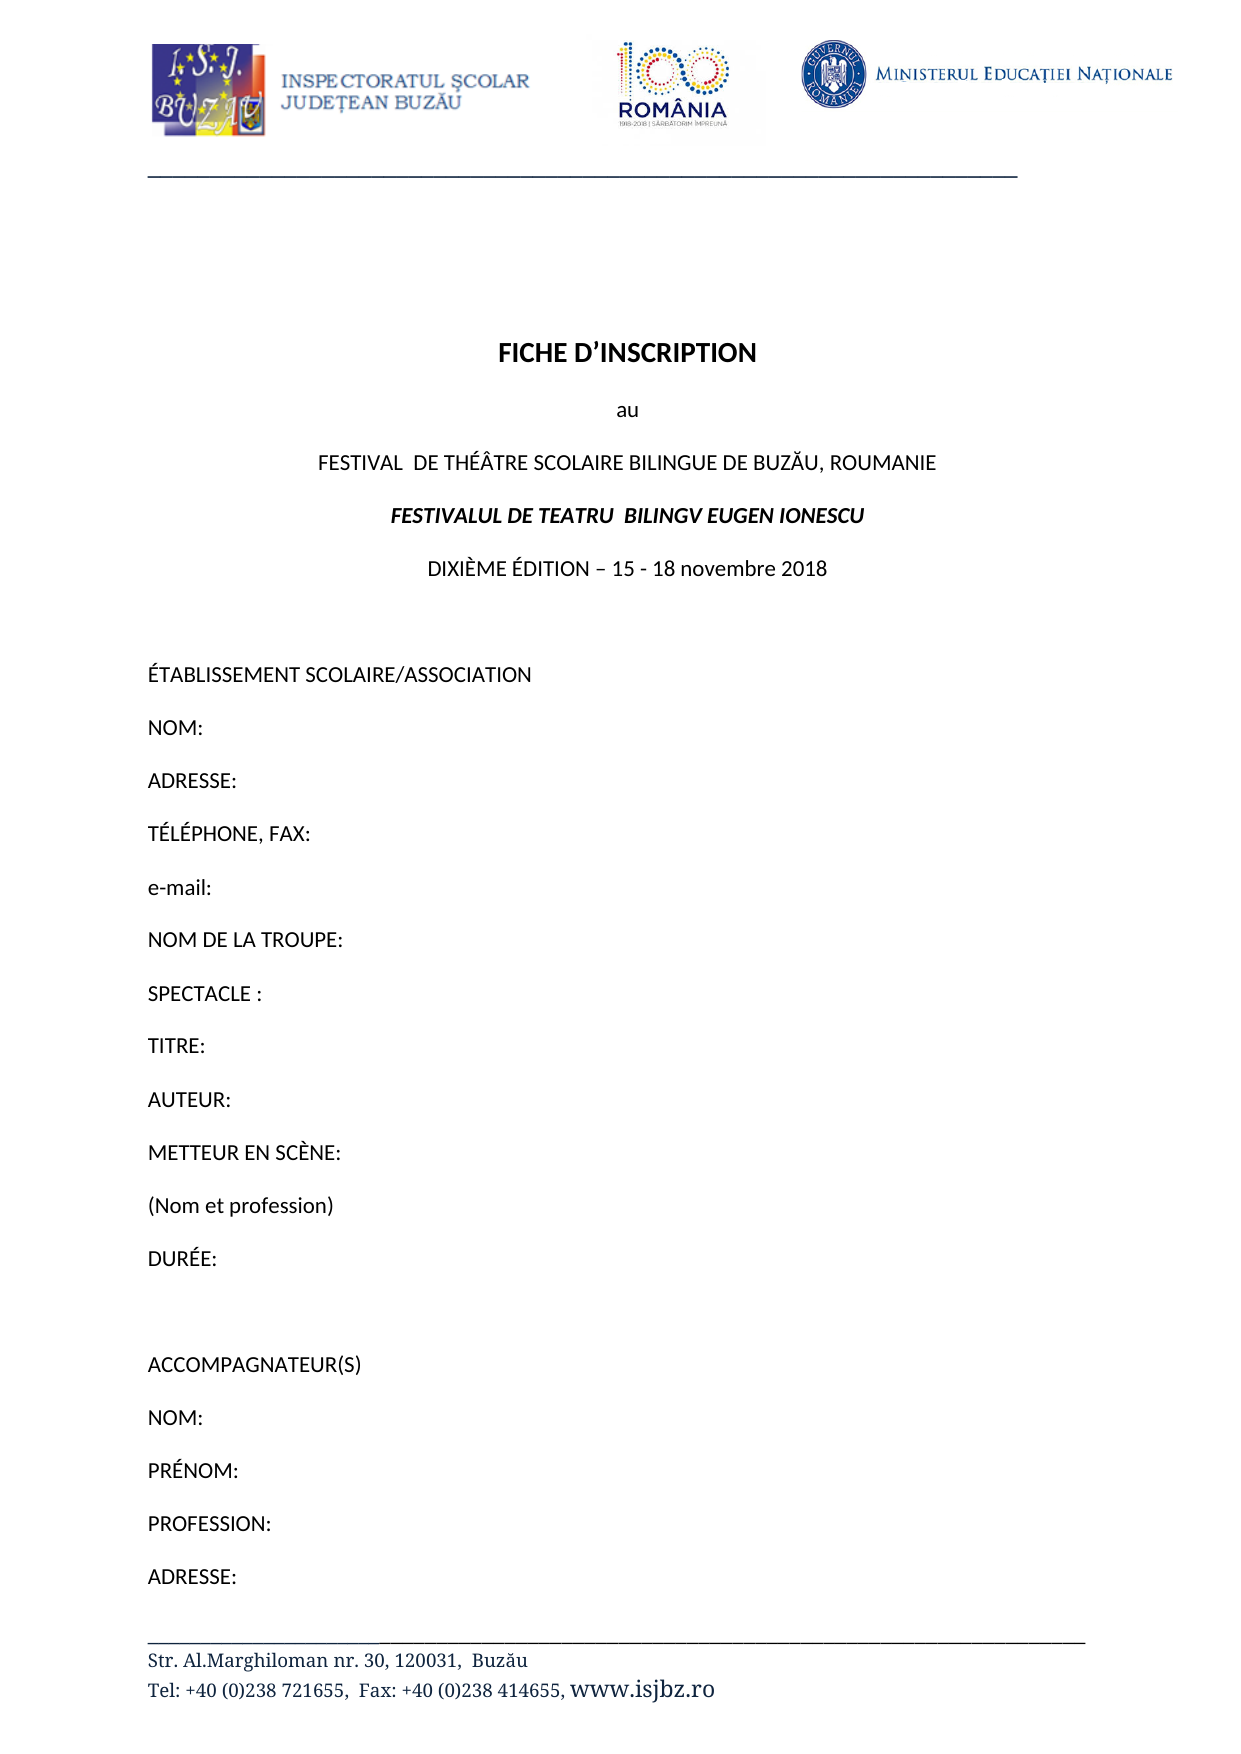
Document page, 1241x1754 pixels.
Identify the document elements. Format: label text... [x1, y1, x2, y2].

text METTEUR EN SCÈNE: [148, 1138, 1107, 1166]
text ÉTABLISSEMENT SCOLAIRE/ASSOCIATION [148, 661, 1107, 688]
text PROFESSION: [148, 1509, 1107, 1537]
text TITRE: [148, 1032, 1107, 1060]
text NOM: [148, 713, 1107, 742]
text AUTEUR: [148, 1085, 1107, 1113]
text (Nom et profession) [148, 1191, 1107, 1219]
text FESTIVALUL DE TEATRU BILINGV EUGEN IONESCU [148, 501, 1107, 529]
text ADRESSE: [148, 1562, 1107, 1590]
text DURÉE: [148, 1244, 1107, 1272]
picture [801, 40, 1178, 112]
text ADRESSE: [148, 767, 1107, 794]
text DIXIÈME ÉDITION – 15 - 18 novembre 2018 [148, 554, 1107, 582]
text SPECTACLE : [148, 979, 1107, 1007]
picture [151, 44, 536, 138]
text FICHE D’INSCRIPTION [148, 334, 1107, 369]
text e-mail: [148, 873, 1107, 901]
text PRÉNOM: [148, 1456, 1107, 1484]
text ACCOMPAGNATEUR(S) [148, 1350, 1107, 1378]
text au [148, 395, 1107, 423]
text TÉLÉPHONE, FAX: [148, 819, 1107, 848]
text FESTIVAL DE THÉÂTRE SCOLAIRE BILINGUE DE BUZĂU, ROUMANIE [148, 448, 1107, 476]
picture [582, 29, 767, 146]
text NOM DE LA TROUPE: [148, 926, 1107, 954]
text NOM: [148, 1403, 1107, 1431]
